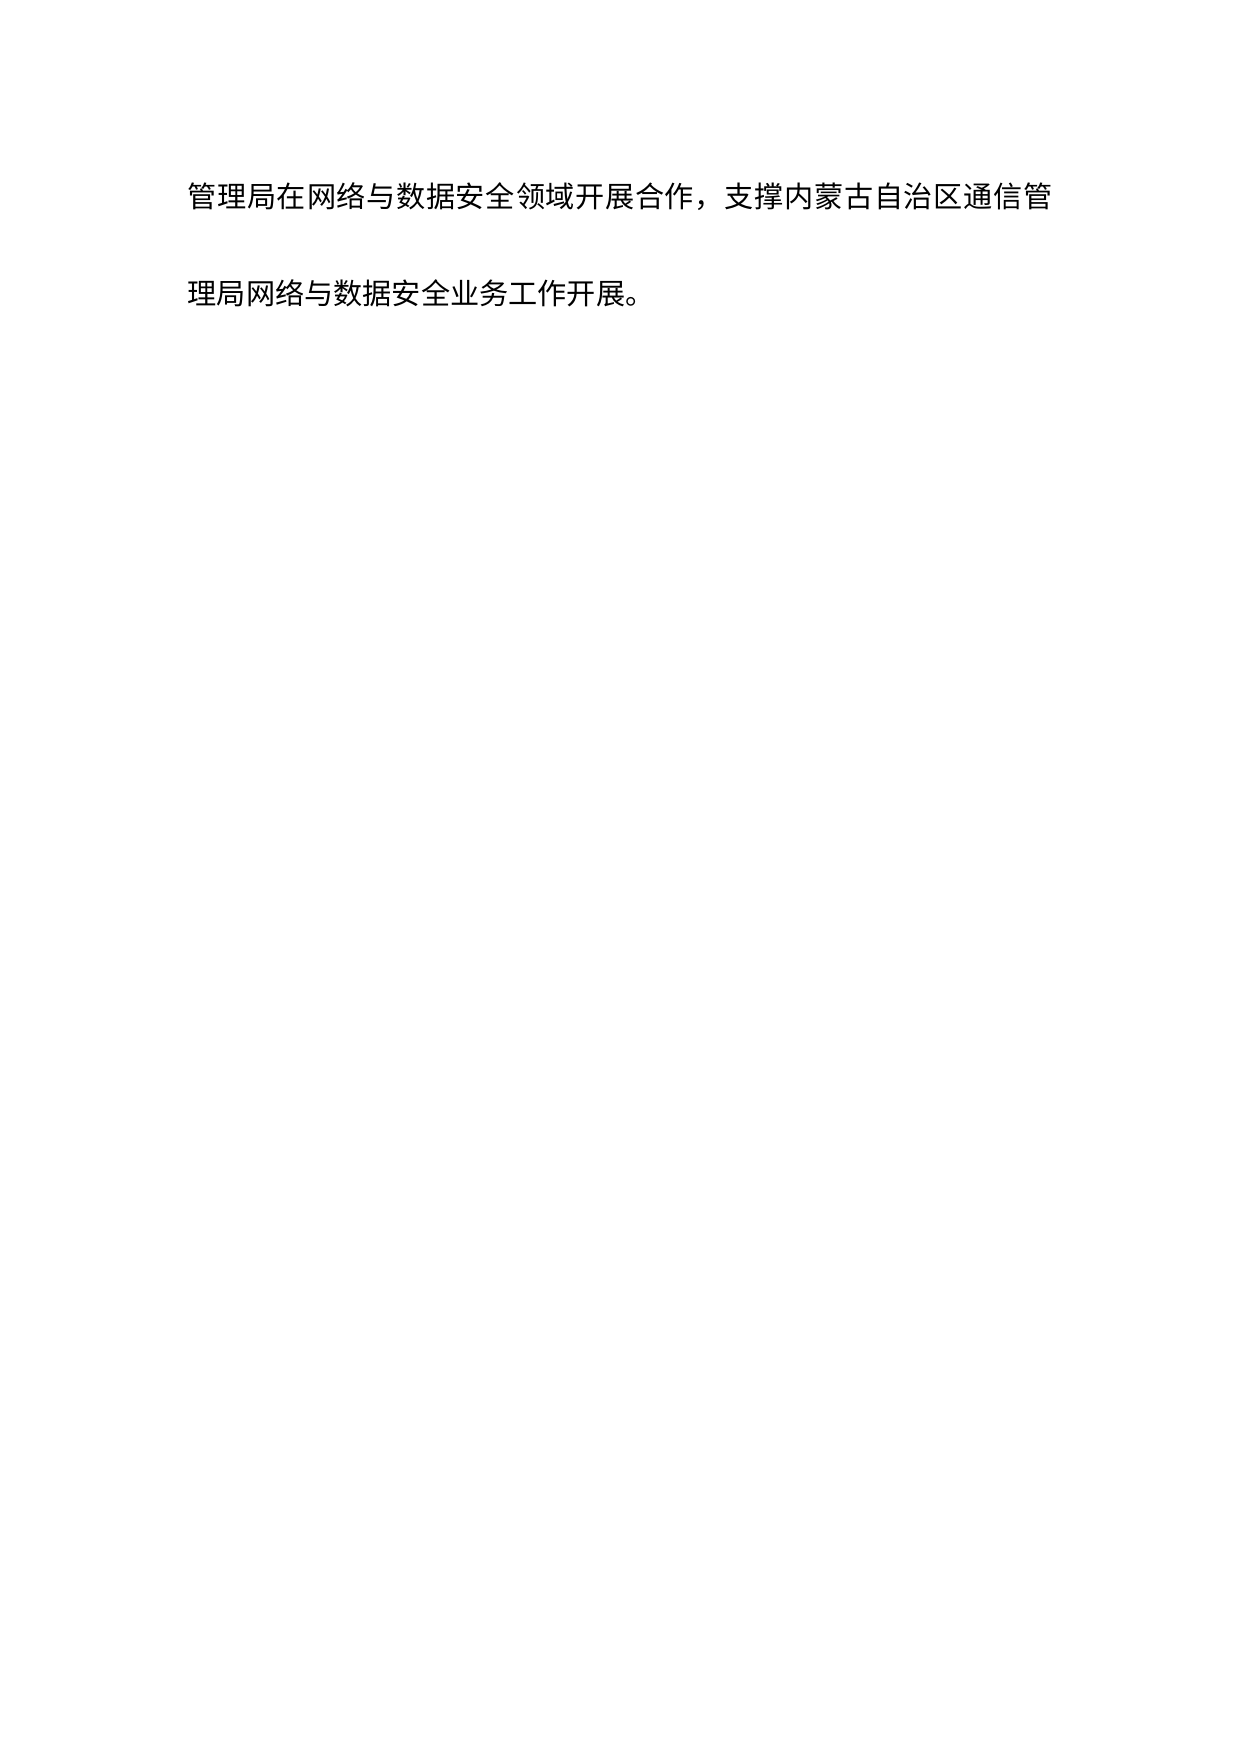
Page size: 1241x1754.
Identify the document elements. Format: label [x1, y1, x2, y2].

text [187, 162, 1053, 324]
